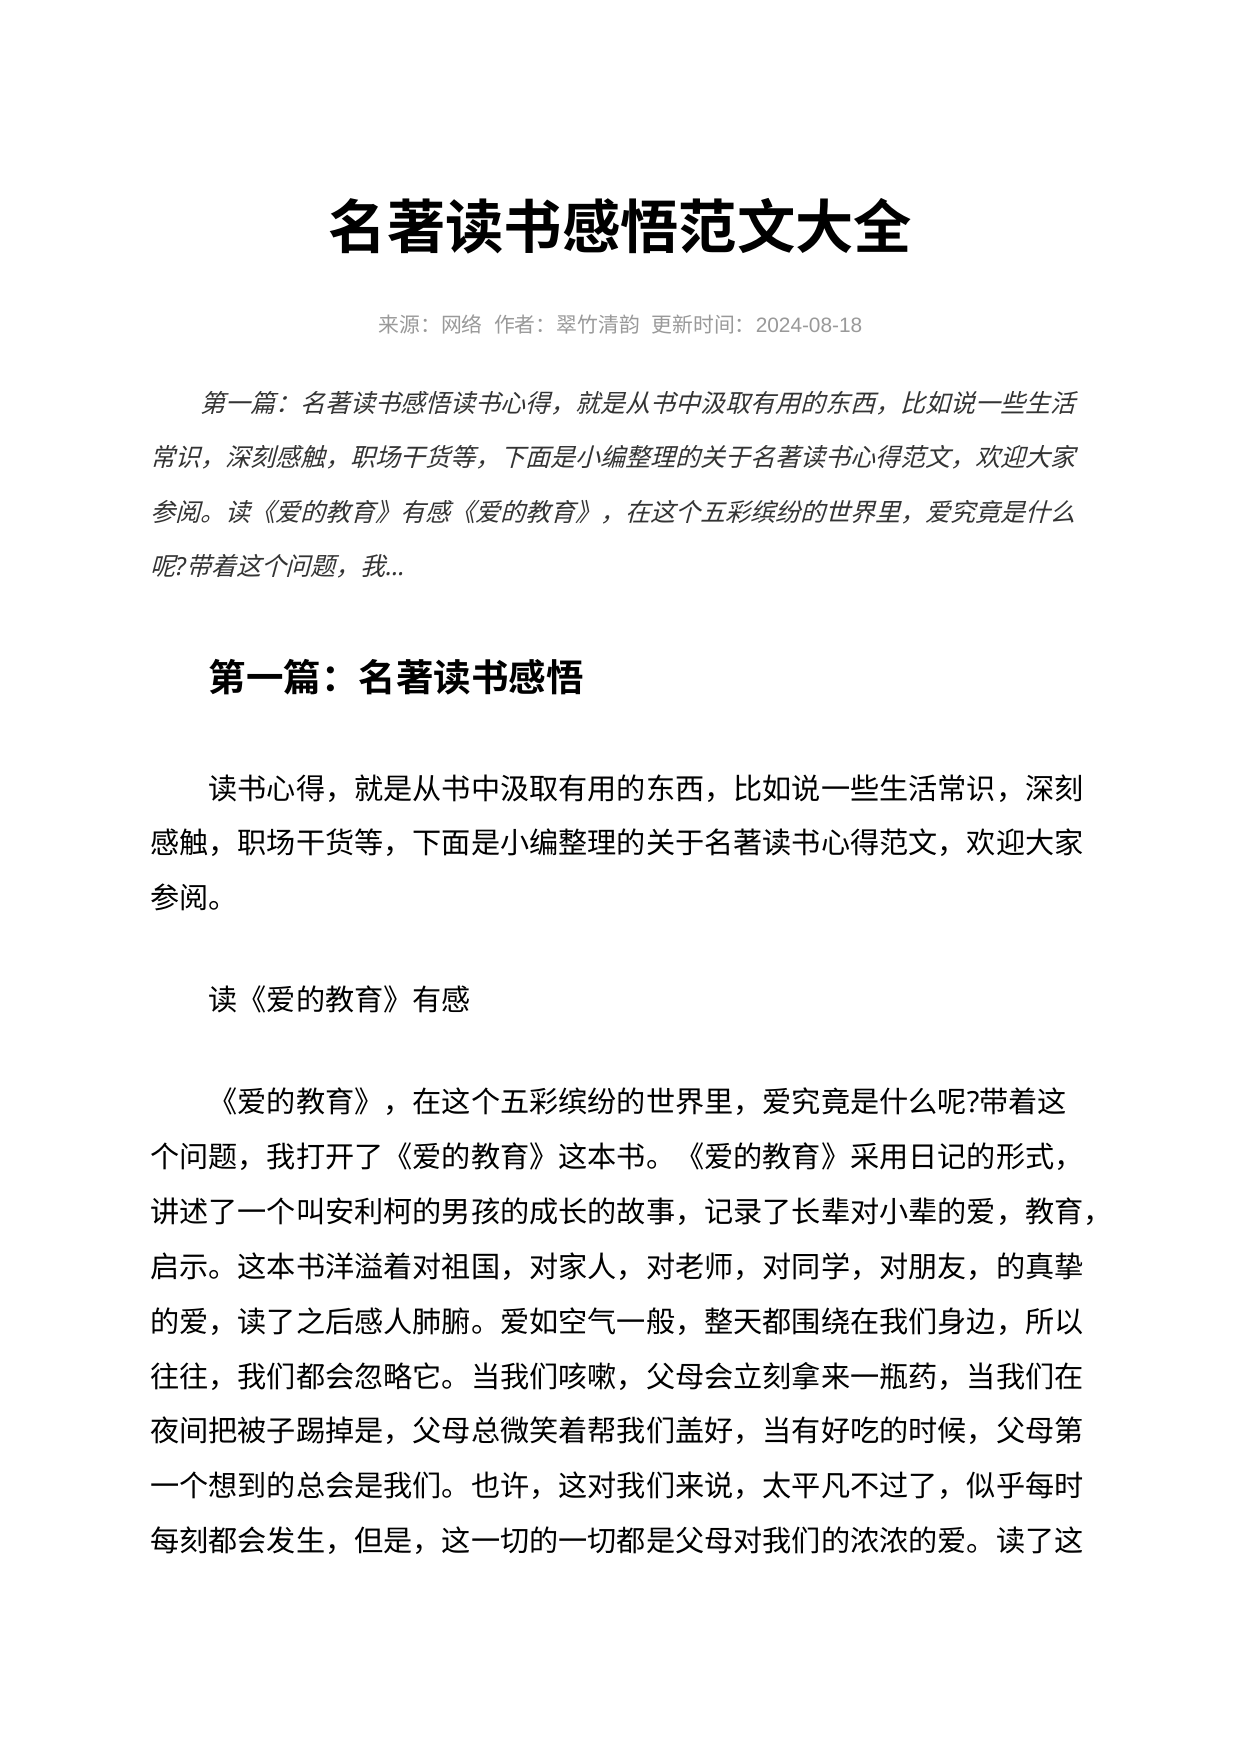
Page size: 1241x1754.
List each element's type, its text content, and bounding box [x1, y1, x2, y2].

text 第一篇：名著读书感悟读书心得，就是从书中汲取有用的东西，比如说一些生活常识，深刻感触，职场干货等，下面是小编整理的关于名著读书心得范文，欢迎大家参阅。读《爱的教育》有感《爱的教育》，在这个五彩缤纷的世界里，爱究竟是什么呢?带着这个问题，我... [150, 383, 1090, 583]
text 第一篇：名著读书感悟 [150, 648, 1090, 702]
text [150, 1078, 1090, 1560]
text 读书心得，就是从书中汲取有用的东西，比如说一些生活常识，深刻感触，职场干货等，下面是小编整理的关于名著读书心得范文，欢迎大家参阅。 [150, 765, 1090, 917]
subtitle 名著读书感悟范文大全 [150, 181, 1090, 266]
text 来源：网络 作者：翠竹清韵 更新时间：2024-08-18 [150, 313, 1090, 337]
text 读《爱的教育》有感 [150, 977, 1090, 1019]
